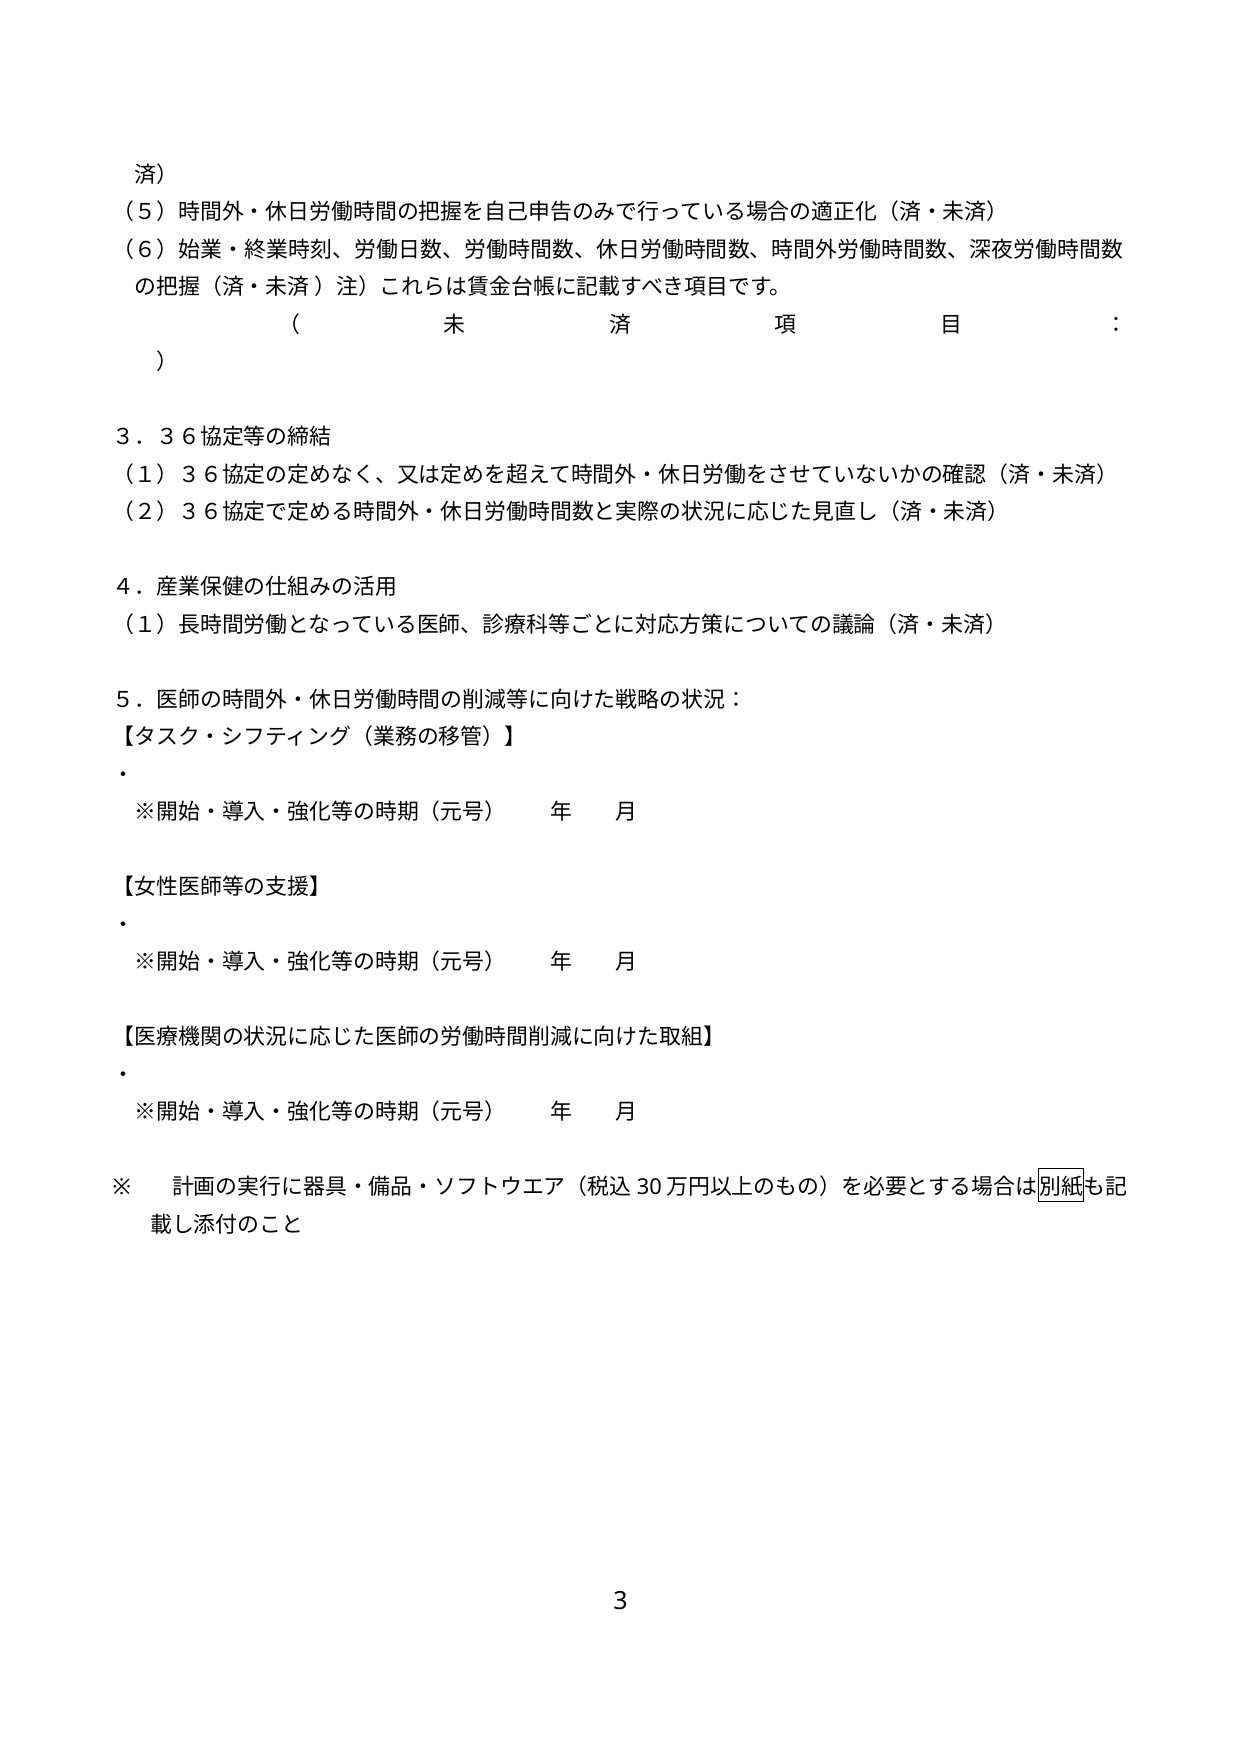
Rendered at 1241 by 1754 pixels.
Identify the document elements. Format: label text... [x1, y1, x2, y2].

text （未済項目： ） [112, 304, 1128, 379]
text ・ [112, 904, 1128, 941]
text 【女性医師等の支援】 [112, 866, 1128, 904]
text ５．医師の時間外・休日労働時間の削減等に向けた戦略の状況： [112, 679, 1128, 716]
text ※開始・導入・強化等の時期（元号） 年 月 [112, 941, 1128, 979]
text ３．３６協定等の締結 [112, 416, 1128, 454]
text ・ [112, 1054, 1128, 1091]
text 【タスク・シフティング（業務の移管）】 [112, 716, 1128, 754]
text ※開始・導入・強化等の時期（元号） 年 月 [112, 1091, 1128, 1129]
text ・ [112, 754, 1128, 791]
text ※開始・導入・強化等の時期（元号） 年 月 [112, 791, 1128, 829]
text （１）３６協定の定めなく、又は定めを超えて時間外・休日労働をさせていないかの確認（済・未済） [112, 454, 1128, 491]
text （２）３６協定で定める時間外・休日労働時間数と実際の状況に応じた見直し（済・未済） [112, 491, 1128, 529]
text 【医療機関の状況に応じた医師の労働時間削減に向けた取組】 [112, 1016, 1128, 1054]
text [112, 154, 1128, 191]
text （５）時間外・休日労働時間の把握を自己申告のみで行っている場合の適正化（済・未済） [112, 191, 1128, 229]
text （６）始業・終業時刻、労働日数、労働時間数、休日労働時間数、時間外労働時間数、深夜労働時間数の把握（済・未済 ）注）これらは賃金台帳に記載すべき項目です。 [112, 229, 1128, 304]
text （１）長時間労働となっている医師、診療科等ごとに対応方策についての議論（済・未済） [112, 604, 1128, 641]
list 計画の実行に器具・備品・ソフトウエア（税込30万円以上のもの）を必要とする場合は別紙も記載し添付のこと [112, 1166, 1128, 1241]
text ４．産業保健の仕組みの活用 [112, 566, 1128, 604]
